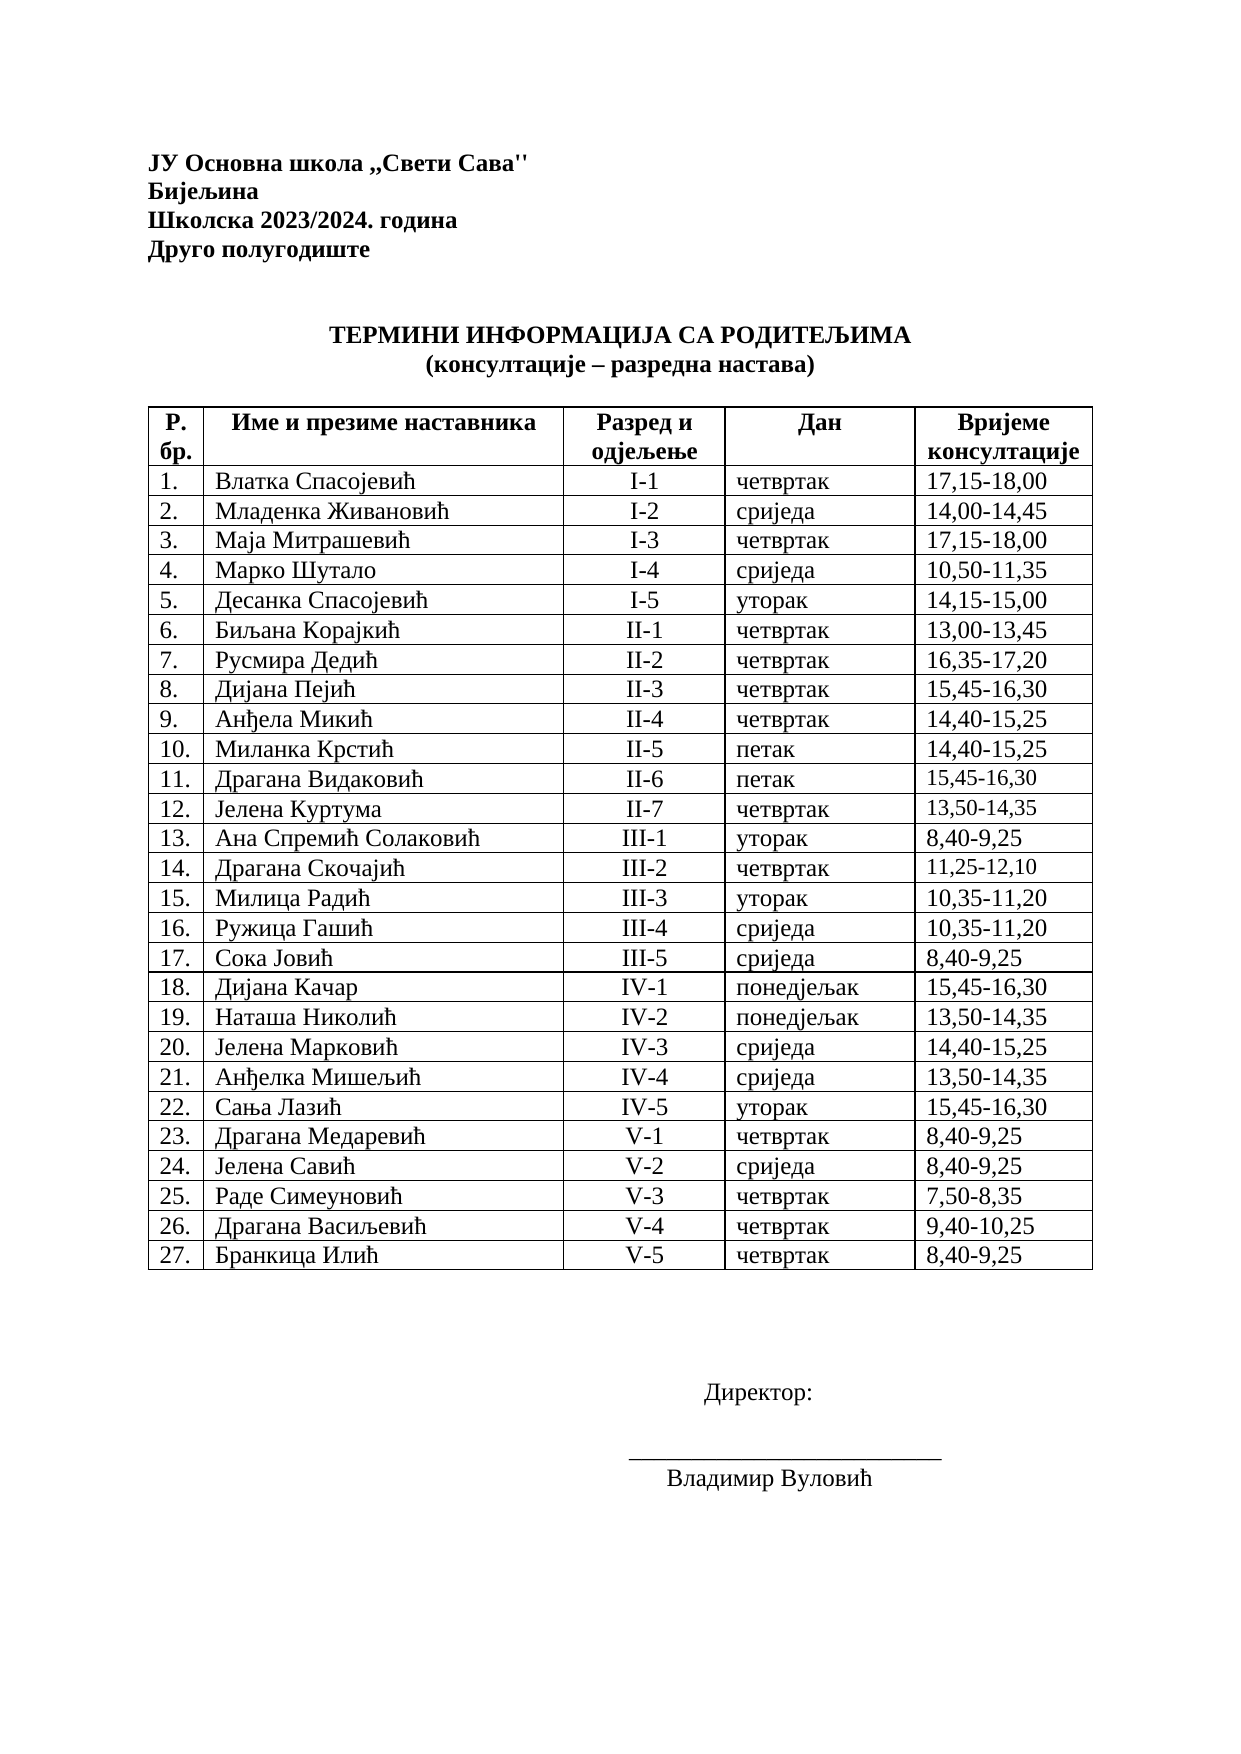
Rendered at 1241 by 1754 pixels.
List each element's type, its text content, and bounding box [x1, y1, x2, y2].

table_cell четвртак [726, 675, 914, 703]
table_cell V-1 [564, 1121, 724, 1150]
table_cell II-7 [564, 794, 724, 822]
table_cell III-4 [564, 913, 724, 942]
text Владимир Вуловић [148, 1463, 1093, 1492]
table_cell сриједа [726, 1032, 914, 1061]
table_cell III-2 [564, 853, 724, 882]
table_cell Драгана Видаковић [204, 764, 563, 793]
table_cell 15,45-16,30 [916, 764, 1092, 793]
text _________________________ [148, 1434, 1093, 1463]
table_cell 21. [149, 1062, 203, 1091]
table_cell 15,45-16,30 [916, 675, 1092, 703]
table_cell Ана Спремић Солаковић [204, 824, 563, 852]
table_cell 9,40-10,25 [916, 1211, 1092, 1239]
table_header Дан [726, 408, 914, 465]
table_cell IV-5 [564, 1092, 724, 1120]
table_cell 25. [149, 1181, 203, 1210]
table_cell понедјељак [726, 1002, 914, 1031]
table_cell V-5 [564, 1241, 724, 1269]
table_cell 6. [149, 615, 203, 644]
table_cell 14. [149, 853, 203, 882]
table_cell 16. [149, 913, 203, 942]
table_cell 8,40-9,25 [916, 943, 1092, 971]
table_cell сриједа [726, 943, 914, 971]
table_header Разред и одјељење [564, 408, 724, 465]
table_header Име и презиме наставника [204, 408, 563, 465]
table_cell 9. [149, 704, 203, 733]
table_cell 13,50-14,35 [916, 794, 1092, 822]
text Друго полугодиште [148, 234, 1093, 263]
table_cell I-1 [564, 466, 724, 495]
table_cell 18. [149, 973, 203, 1001]
table_cell уторак [726, 883, 914, 912]
table_cell четвртак [726, 1211, 914, 1239]
table_cell II-2 [564, 645, 724, 673]
table_cell 17,15-18,00 [916, 466, 1092, 495]
table_cell 13. [149, 824, 203, 852]
table_cell 23. [149, 1121, 203, 1150]
table_cell 7. [149, 645, 203, 673]
table_cell сриједа [726, 496, 914, 524]
table_header Р. бр. [149, 408, 203, 465]
table_cell Биљана Корајкић [204, 615, 563, 644]
table_cell 24. [149, 1151, 203, 1180]
table_cell II-3 [564, 675, 724, 703]
table_cell 5. [149, 585, 203, 614]
table_cell 10,35-11,20 [916, 913, 1092, 942]
table_cell Русмира Дедић [204, 645, 563, 673]
table_cell 27. [149, 1241, 203, 1269]
table_cell четвртак [726, 645, 914, 673]
table_header Вријеме консултације [916, 408, 1092, 465]
text (консултације – разредна настава) [148, 349, 1093, 378]
table_cell четвртак [726, 1121, 914, 1150]
table_cell 16,35-17,20 [916, 645, 1092, 673]
text ЈУ Основна школа ,,Свети Сава'' [148, 148, 1093, 176]
table_cell 17,15-18,00 [916, 526, 1092, 554]
table_cell четвртак [726, 794, 914, 822]
table_cell 10,50-11,35 [916, 555, 1092, 584]
table_cell четвртак [726, 466, 914, 495]
table_cell петак [726, 734, 914, 763]
table_cell Десанка Спасојевић [204, 585, 563, 614]
table_cell четвртак [726, 1241, 914, 1269]
table_cell петак [726, 764, 914, 793]
table_cell 3. [149, 526, 203, 554]
table_cell 14,00-14,45 [916, 496, 1092, 524]
table_cell Миланка Крстић [204, 734, 563, 763]
table_cell Раде Симеуновић [204, 1181, 563, 1210]
table_cell Драгана Медаревић [204, 1121, 563, 1150]
table_cell IV-3 [564, 1032, 724, 1061]
table_cell Сања Лазић [204, 1092, 563, 1120]
table_cell I-5 [564, 585, 724, 614]
table_cell Драгана Васиљевић [204, 1211, 563, 1239]
table_cell I-3 [564, 526, 724, 554]
table_cell Милица Радић [204, 883, 563, 912]
table_cell 13,00-13,45 [916, 615, 1092, 644]
table_cell 14,40-15,25 [916, 1032, 1092, 1061]
table_cell Ружица Гашић [204, 913, 563, 942]
table_cell 2. [149, 496, 203, 524]
table_cell II-5 [564, 734, 724, 763]
text Школска 2023/2024. година [148, 205, 1093, 234]
table_cell IV-4 [564, 1062, 724, 1091]
table_cell I-2 [564, 496, 724, 524]
table_cell 8,40-9,25 [916, 824, 1092, 852]
table_cell Младенка Живановић [204, 496, 563, 524]
table_cell 11,25-12,10 [916, 853, 1092, 882]
table_cell IV-1 [564, 973, 724, 1001]
table_cell 14,40-15,25 [916, 734, 1092, 763]
table_cell III-5 [564, 943, 724, 971]
text Бијељина [148, 176, 1093, 205]
table_cell 19. [149, 1002, 203, 1031]
table_cell V-3 [564, 1181, 724, 1210]
table_cell Влатка Спасојевић [204, 466, 563, 495]
table_cell сриједа [726, 913, 914, 942]
text ТЕРМИНИ ИНФОРМАЦИЈА СА РОДИТЕЉИМА [148, 320, 1093, 349]
table_cell четвртак [726, 1181, 914, 1210]
table_cell 14,40-15,25 [916, 704, 1092, 733]
table_cell I-4 [564, 555, 724, 584]
table_cell 7,50-8,35 [916, 1181, 1092, 1210]
table_cell четвртак [726, 704, 914, 733]
table_cell 8,40-9,25 [916, 1241, 1092, 1269]
table_cell Анђелка Мишељић [204, 1062, 563, 1091]
table_cell Драгана Скочајић [204, 853, 563, 882]
table_cell Јелена Савић [204, 1151, 563, 1180]
table_cell 15,45-16,30 [916, 1092, 1092, 1120]
table_cell III-1 [564, 824, 724, 852]
table_cell V-2 [564, 1151, 724, 1180]
table_cell Дијана Пејић [204, 675, 563, 703]
table_cell 20. [149, 1032, 203, 1061]
table_cell 8. [149, 675, 203, 703]
table_cell уторак [726, 585, 914, 614]
table_cell 1. [149, 466, 203, 495]
table_cell Бранкица Илић [204, 1241, 563, 1269]
table_cell четвртак [726, 526, 914, 554]
table_cell II-6 [564, 764, 724, 793]
table_cell 11. [149, 764, 203, 793]
text Директор: [148, 1377, 1093, 1406]
table_cell 8,40-9,25 [916, 1121, 1092, 1150]
table_cell Дијана Качар [204, 973, 563, 1001]
table_cell 14,15-15,00 [916, 585, 1092, 614]
table_cell 8,40-9,25 [916, 1151, 1092, 1180]
table_cell 13,50-14,35 [916, 1002, 1092, 1031]
table_cell 15. [149, 883, 203, 912]
table_cell 15,45-16,30 [916, 973, 1092, 1001]
table_cell V-4 [564, 1211, 724, 1239]
table_cell IV-2 [564, 1002, 724, 1031]
table_cell 4. [149, 555, 203, 584]
table_cell 13,50-14,35 [916, 1062, 1092, 1091]
table_cell 12. [149, 794, 203, 822]
table_cell 10,35-11,20 [916, 883, 1092, 912]
table_cell Маја Митрашевић [204, 526, 563, 554]
table_cell Наташа Николић [204, 1002, 563, 1031]
table_cell 22. [149, 1092, 203, 1120]
table_cell 10. [149, 734, 203, 763]
table_cell уторак [726, 1092, 914, 1120]
table_cell уторак [726, 824, 914, 852]
table_cell Сока Јовић [204, 943, 563, 971]
table_cell сриједа [726, 555, 914, 584]
table_cell Јелена Куртума [204, 794, 563, 822]
table_cell Анђела Микић [204, 704, 563, 733]
table_cell III-3 [564, 883, 724, 912]
table_cell четвртак [726, 615, 914, 644]
table_cell сриједа [726, 1151, 914, 1180]
table_cell 17. [149, 943, 203, 971]
table_cell сриједа [726, 1062, 914, 1091]
table_cell понедјељак [726, 973, 914, 1001]
table_cell II-4 [564, 704, 724, 733]
table_cell Марко Шутало [204, 555, 563, 584]
table_cell Јелена Марковић [204, 1032, 563, 1061]
table_cell II-1 [564, 615, 724, 644]
table_cell четвртак [726, 853, 914, 882]
table_cell 26. [149, 1211, 203, 1239]
